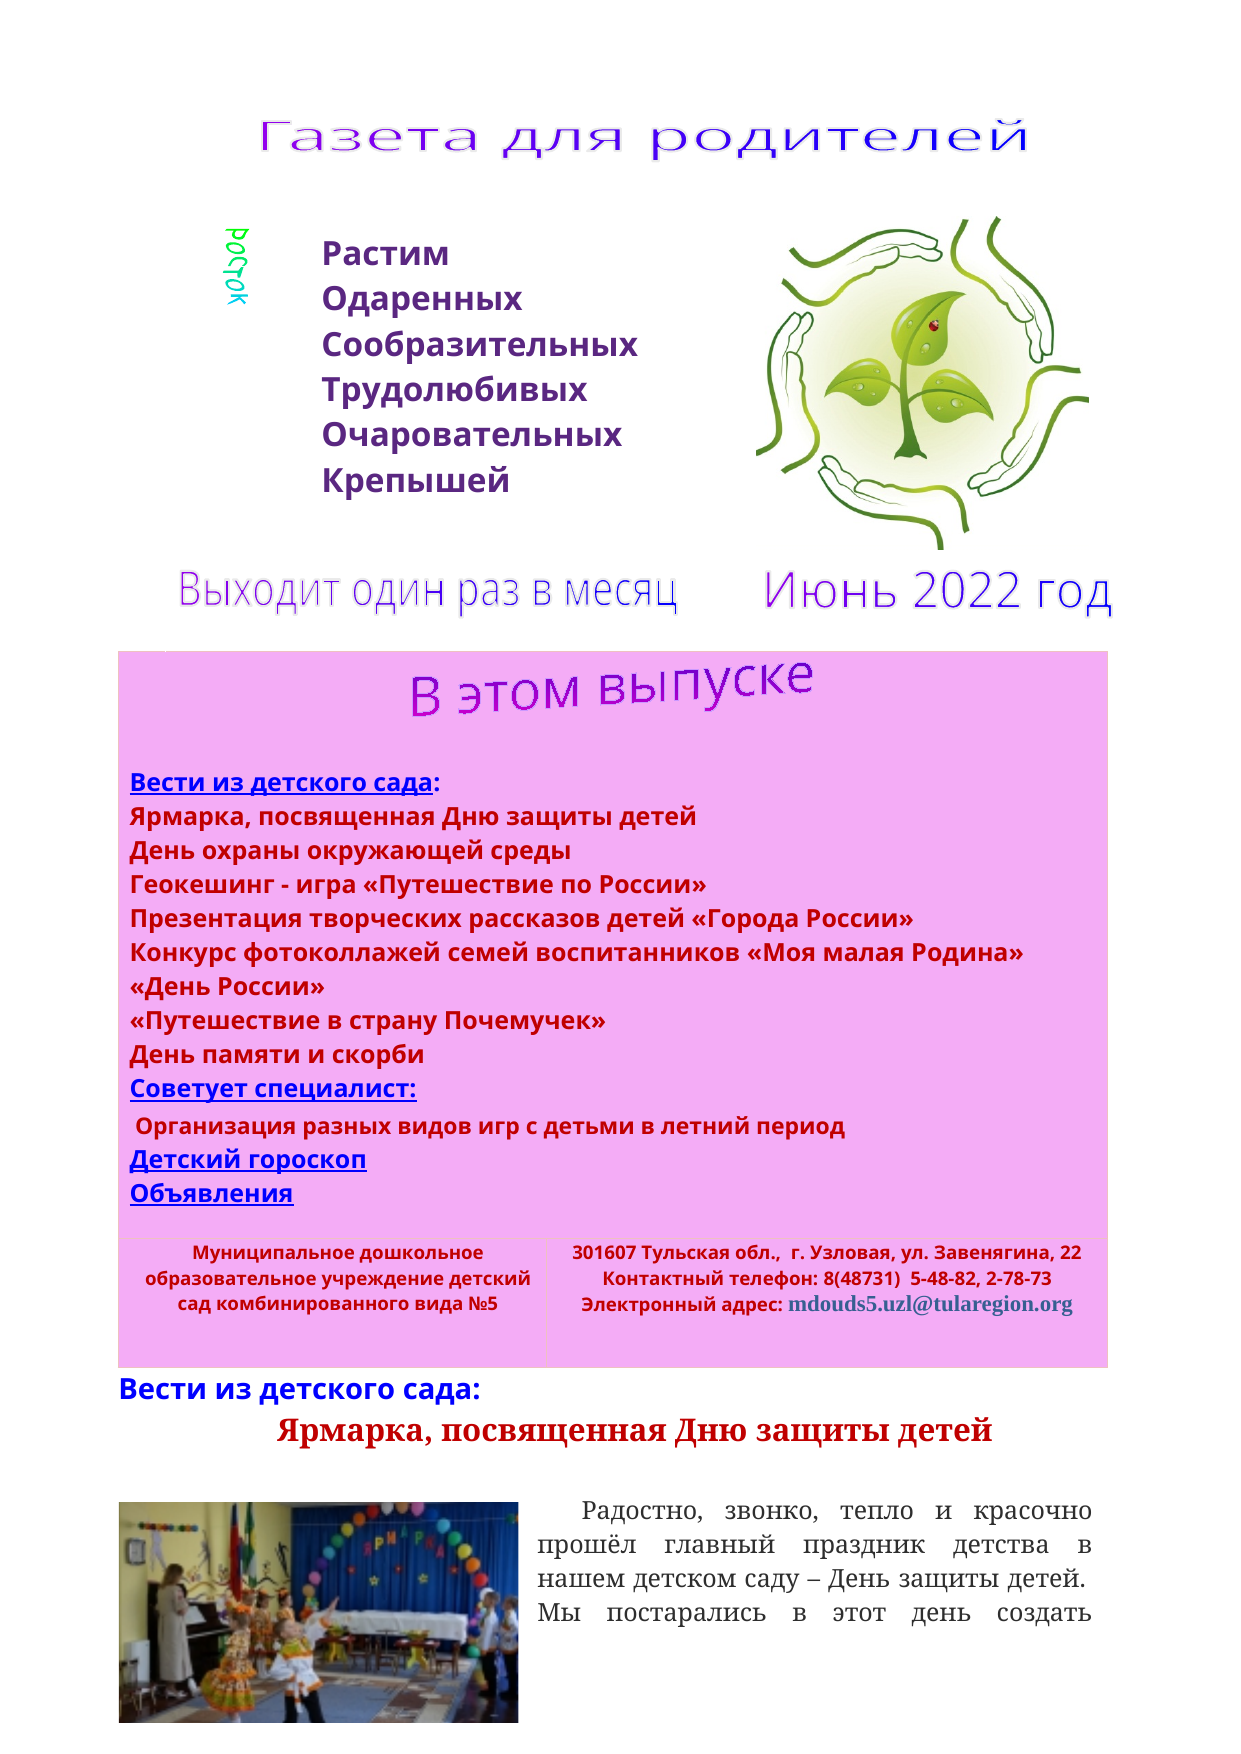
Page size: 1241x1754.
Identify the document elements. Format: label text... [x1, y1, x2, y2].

text Ярмарка, посвященная Дню защиты детей [118, 1408, 1152, 1450]
table_cell [739, 201, 1122, 551]
table_cell 301607 Тульская обл., г. Узловая, ул. Завенягина, 22 Контактный телефон: 8(48731) 5-48-82, 2-78-73 Электронный адрес: mdouds5.uzl@tularegion.org [547, 1239, 1107, 1367]
text Вести из детского сада: [118, 1368, 1152, 1408]
table_cell Растим Одаренных Сообразительных Трудолюбивых Очаровательных Крепышей [311, 201, 738, 551]
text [118, 1493, 1093, 1629]
table_cell Вести из детского сада: Ярмарка, посвященная Дню защиты детей День охраны окружающей среды Геокешинг - игра «Путешествие по России» Презентация творческих рассказов детей «Города России» Конкурс фотоколлажей семей воспитанников «Моя малая Родина» «День России» «Путешествие в страну Почемучек» День памяти и скорби Советует специалист: Организация разных видов игр с детьми в летний период Детский гороскоп Объявления [119, 652, 1107, 1238]
table_cell [166, 552, 1122, 651]
table_header [166, 119, 1122, 200]
table_cell [166, 201, 309, 551]
table_cell Муниципальное дошкольное образовательное учреждение детский сад комбинированного вида №5 [119, 1239, 546, 1367]
picture [118, 1502, 519, 1723]
